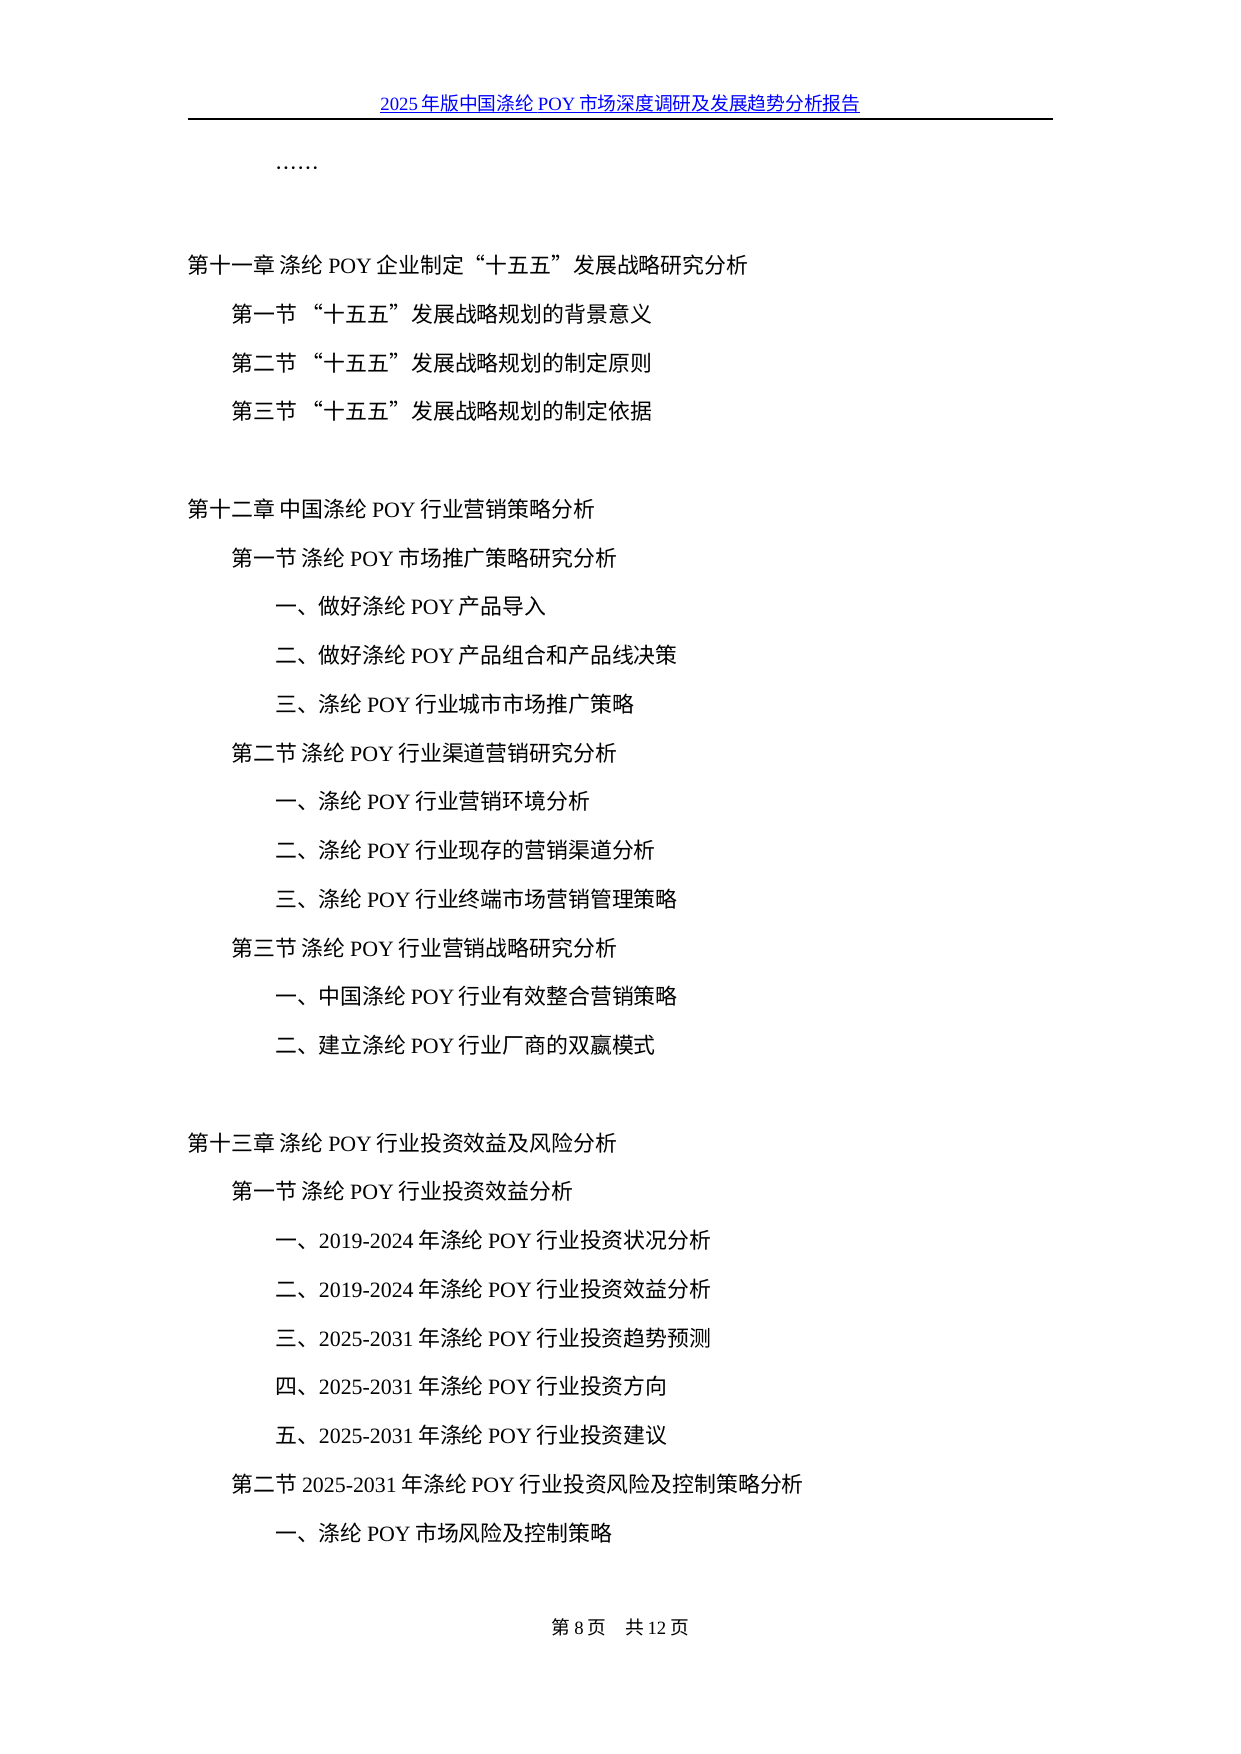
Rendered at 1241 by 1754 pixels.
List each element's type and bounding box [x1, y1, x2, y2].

text [187, 150, 1053, 1548]
